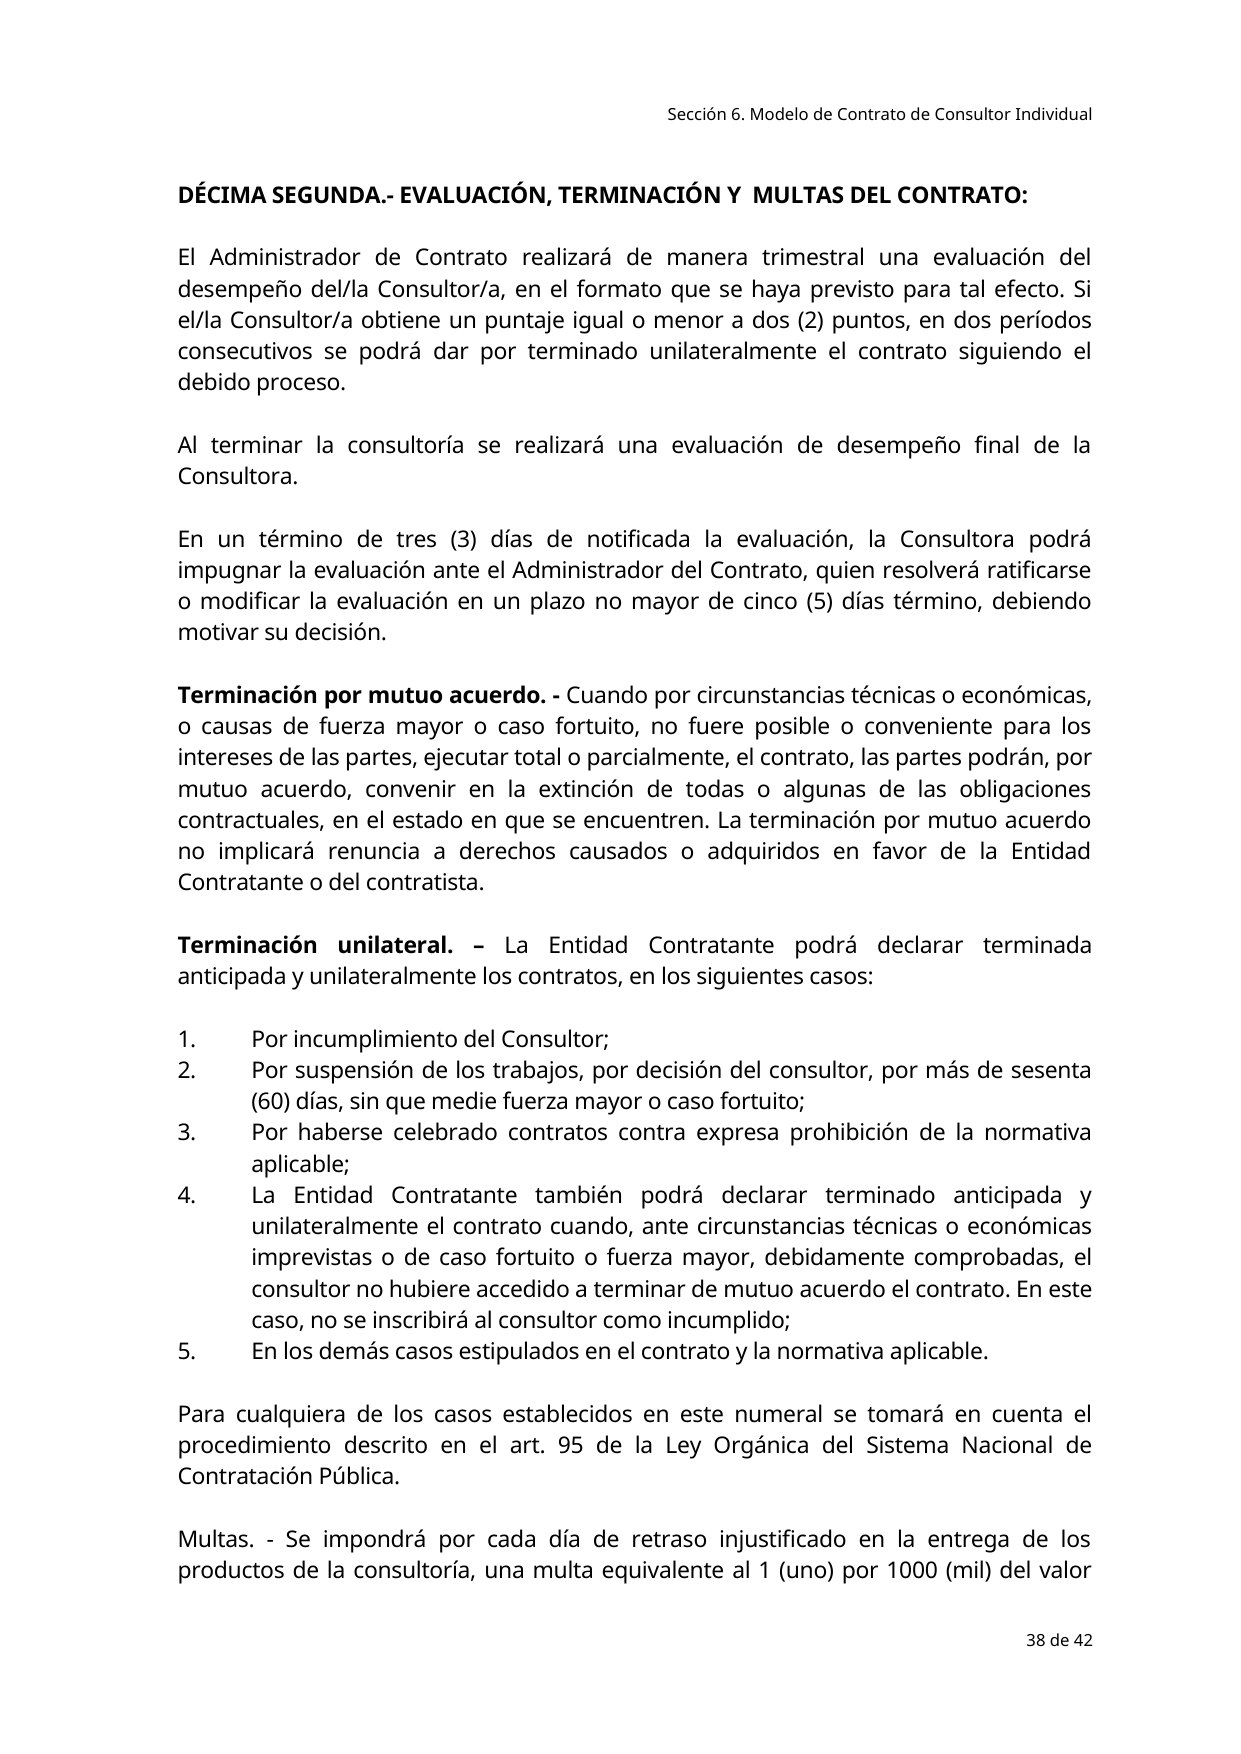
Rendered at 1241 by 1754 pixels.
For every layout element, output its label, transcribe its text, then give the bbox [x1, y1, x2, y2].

text DÉCIMA SEGUNDA.- EVALUACIÓN, TERMINACIÓN Y MULTAS DEL CONTRATO: [177, 179, 1093, 210]
text 5. En los demás casos estipulados en el contrato y la normativa aplicable. [177, 1335, 1093, 1366]
text El Administrador de Contrato realizará de manera trimestral una evaluación del desempeño del/la Consultor/a, en el formato que se haya previsto para tal efecto. Si el/la Consultor/a obtiene un puntaje igual o menor a dos (2) puntos, en dos períodos consecutivos se podrá dar por terminado unilateralmente el contrato siguiendo el debido proceso. [177, 241, 1093, 398]
text Para cualquiera de los casos establecidos en este numeral se tomará en cuenta el procedimiento descrito en el art. 95 de la Ley Orgánica del Sistema Nacional de Contratación Pública. [177, 1398, 1093, 1491]
text Terminación por mutuo acuerdo. - Cuando por circunstancias técnicas o económicas, o causas de fuerza mayor o caso fortuito, no fuere posible o conveniente para los intereses de las partes, ejecutar total o parcialmente, el contrato, las partes podrán, por mutuo acuerdo, convenir en la extinción de todas o algunas de las obligaciones contractuales, en el estado en que se encuentren. La terminación por mutuo acuerdo no implicará renuncia a derechos causados o adquiridos en favor de la Entidad Contratante o del contratista. [177, 679, 1093, 898]
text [177, 1523, 1093, 1585]
text 2. Por suspensión de los trabajos, por decisión del consultor, por más de sesenta (60) días, sin que medie fuerza mayor o caso fortuito; [177, 1054, 1093, 1116]
text En un término de tres (3) días de notificada la evaluación, la Consultora podrá impugnar la evaluación ante el Administrador del Contrato, quien resolverá ratificarse o modificar la evaluación en un plazo no mayor de cinco (5) días término, debiendo motivar su decisión. [177, 523, 1093, 648]
text Al terminar la consultoría se realizará una evaluación de desempeño final de la Consultora. [177, 429, 1093, 491]
text Terminación unilateral. – La Entidad Contratante podrá declarar terminada anticipada y unilateralmente los contratos, en los siguientes casos: [177, 929, 1093, 991]
text 4. La Entidad Contratante también podrá declarar terminado anticipada y unilateralmente el contrato cuando, ante circunstancias técnicas o económicas imprevistas o de caso fortuito o fuerza mayor, debidamente comprobadas, el consultor no hubiere accedido a terminar de mutuo acuerdo el contrato. En este caso, no se inscribirá al consultor como incumplido; [177, 1179, 1093, 1335]
text 1. Por incumplimiento del Consultor; [177, 1023, 1093, 1054]
text 3. Por haberse celebrado contratos contra expresa prohibición de la normativa aplicable; [177, 1116, 1093, 1179]
